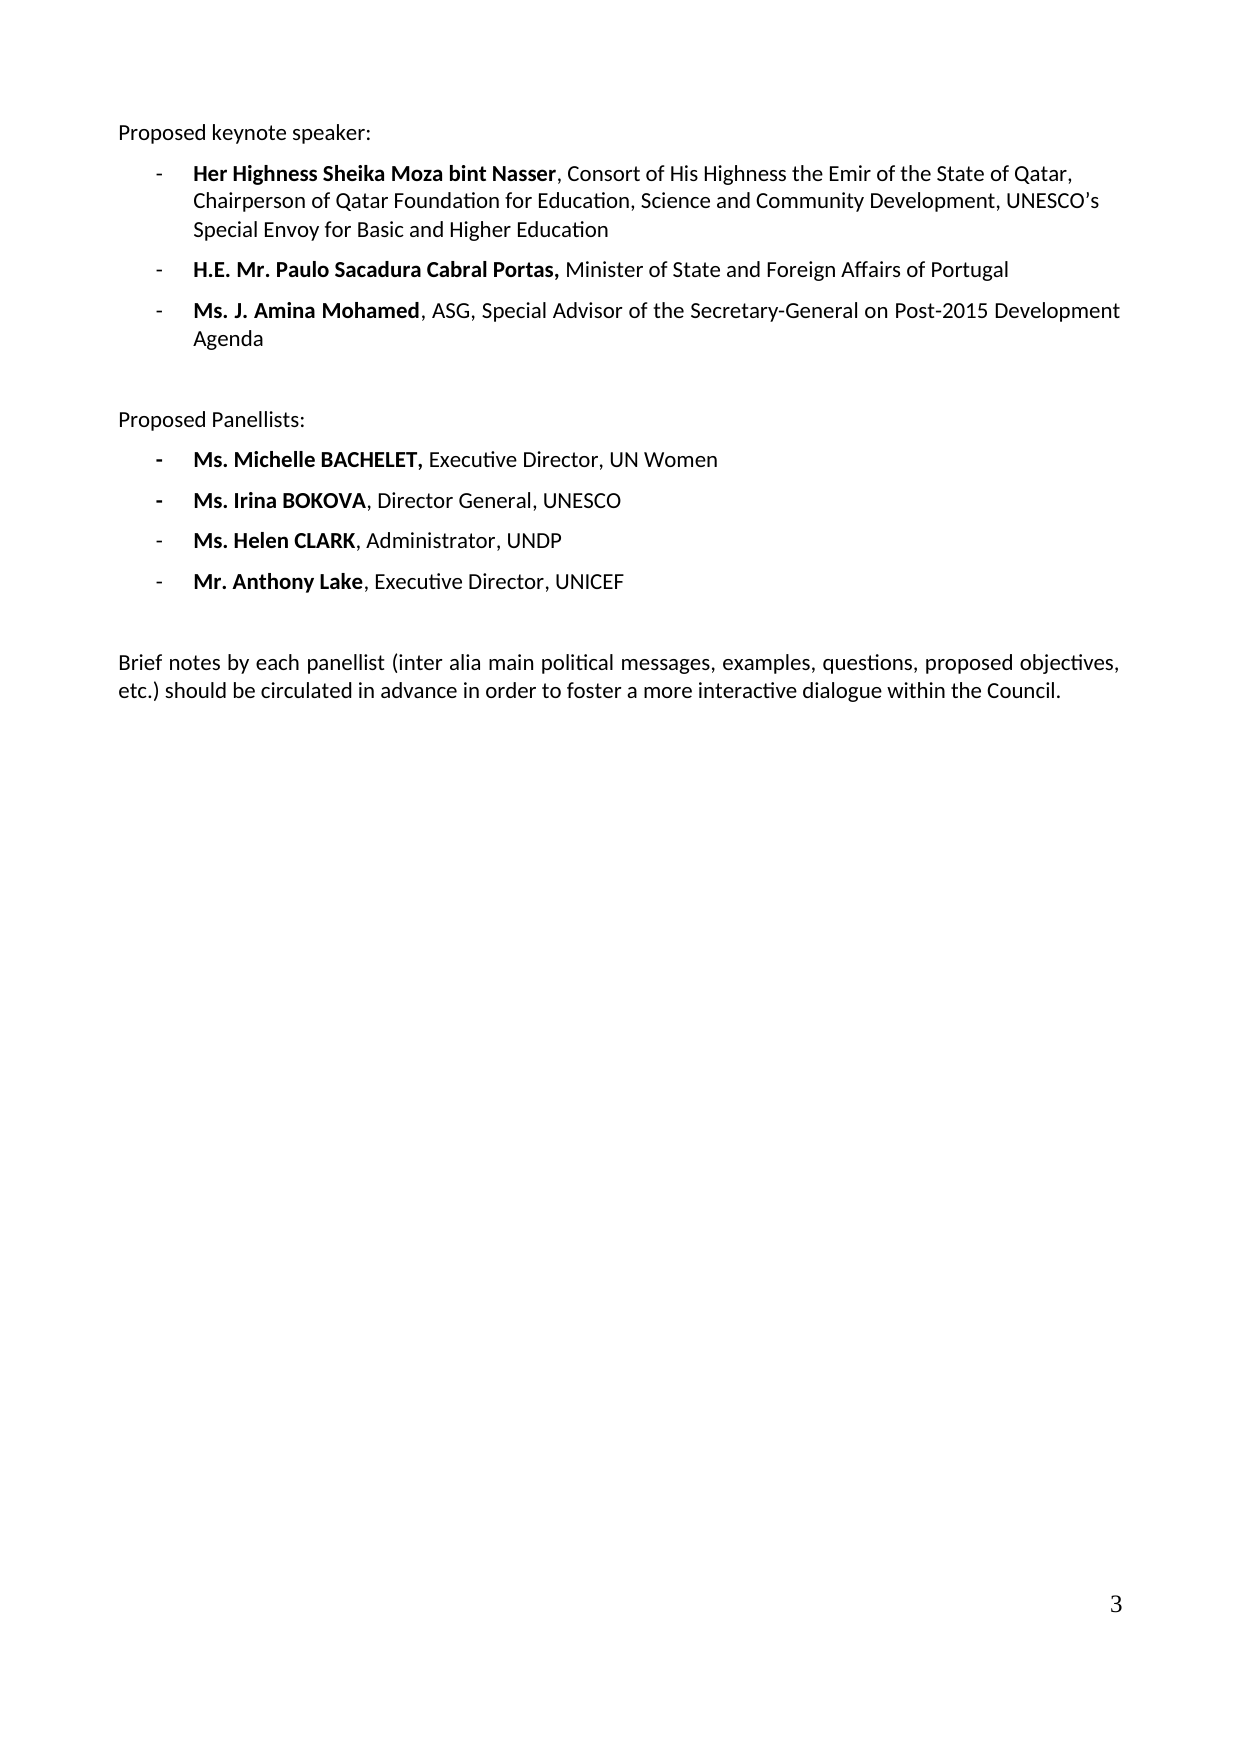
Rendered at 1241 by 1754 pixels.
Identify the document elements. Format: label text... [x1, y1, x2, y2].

list Ms. Helen CLARK, Administrator, UNDP [156, 526, 1122, 554]
list H.E. Mr. Paulo Sacadura Cabral Portas, Minister of State and Foreign Affairs of Portugal [156, 255, 1122, 283]
list Her Highness Sheika Moza bint Nasser, Consort of His Highness the Emir of the State of Qatar, Chairperson of Qatar Foundation for Education, Science and Community Development, UNESCO’s Special Envoy for Basic and Higher Education [156, 159, 1122, 243]
list Ms. Michelle BACHELET, Executive Director, UN Women [156, 445, 1122, 473]
text Brief notes by each panellist (inter alia main political messages, examples, questions, proposed objectives, etc.) should be circulated in advance in order to foster a more interactive dialogue within the Council. [118, 648, 1122, 704]
text Proposed Panellists: [118, 405, 1122, 433]
text Proposed keynote speaker: [118, 118, 1122, 146]
list Ms. Irina BOKOVA, Director General, UNESCO [156, 486, 1122, 514]
list Mr. Anthony Lake, Executive Director, UNICEF [156, 567, 1122, 595]
list Ms. J. Amina Mohamed, ASG, Special Advisor of the Secretary-General on Post-2015 Development Agenda [156, 296, 1122, 352]
